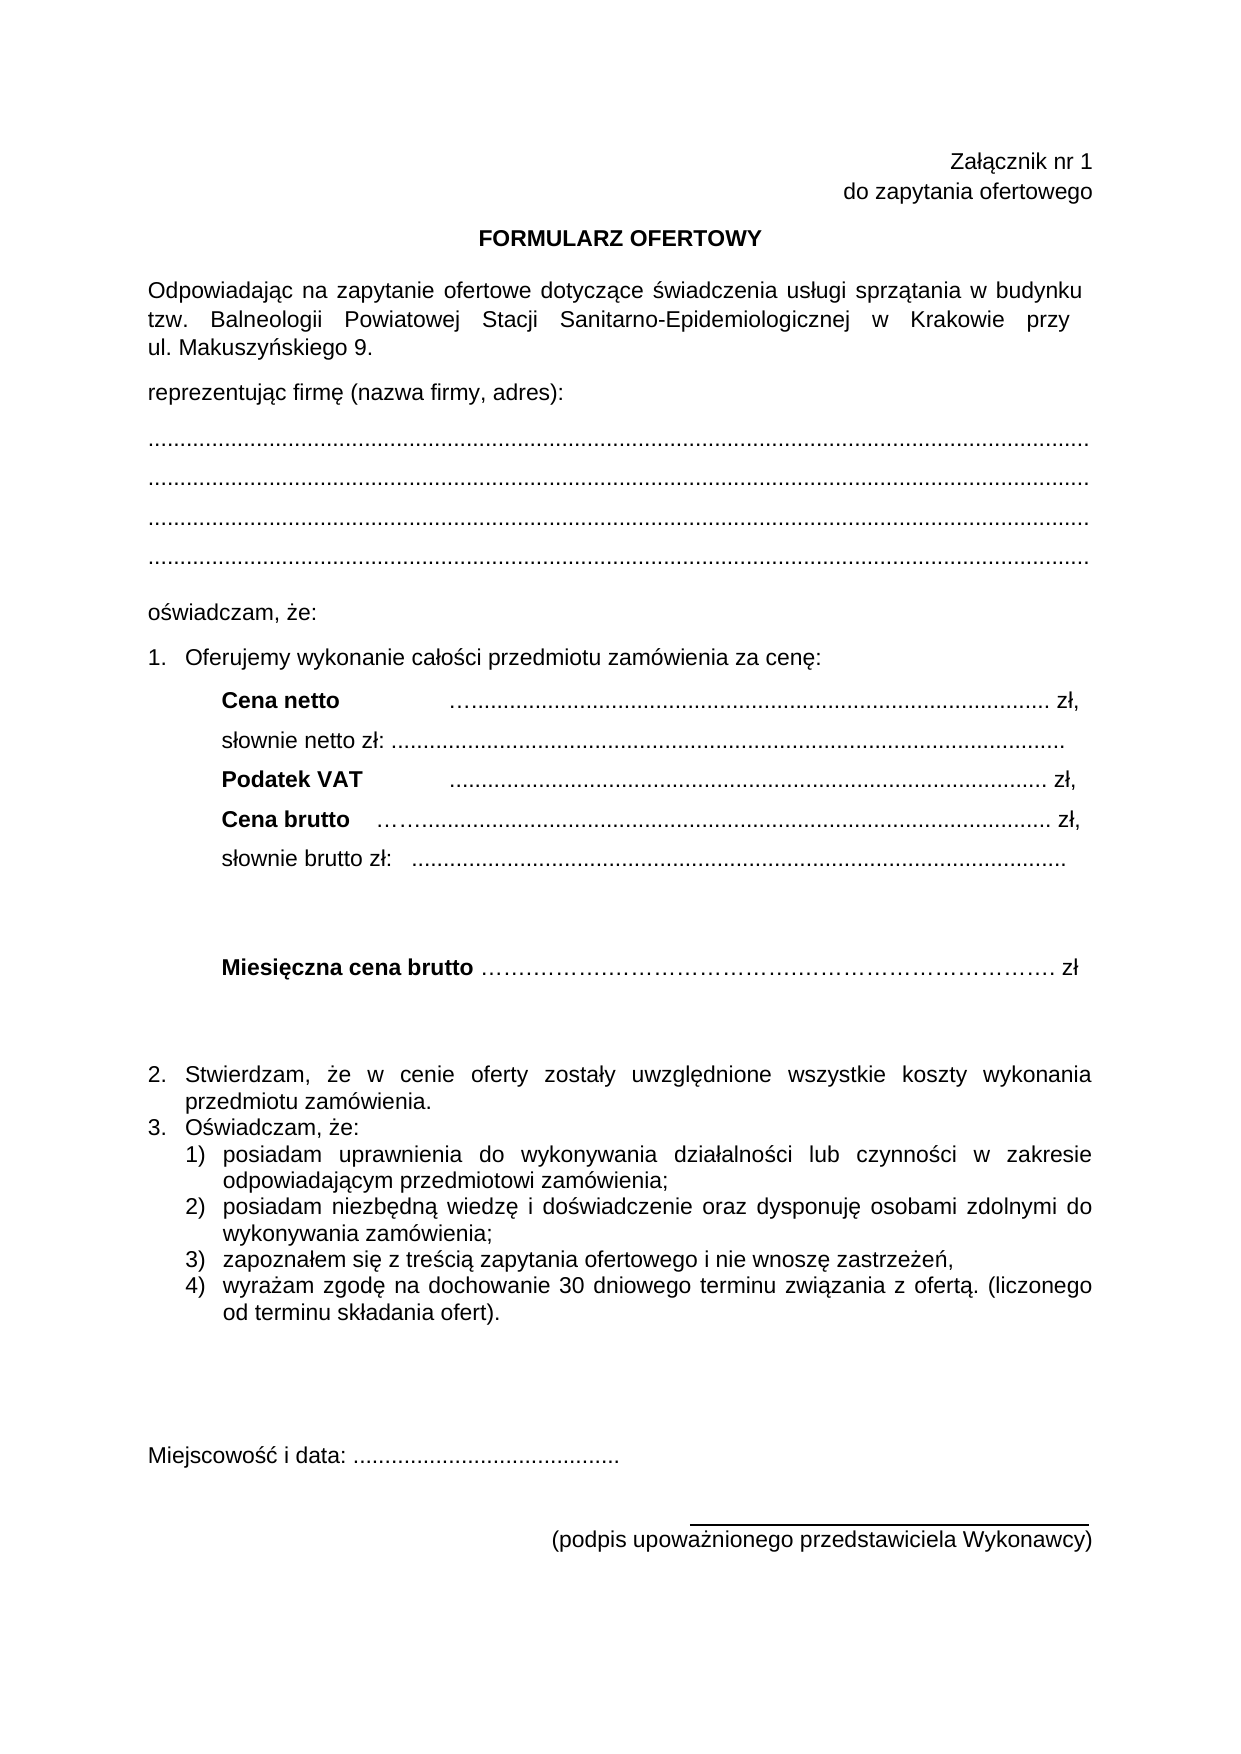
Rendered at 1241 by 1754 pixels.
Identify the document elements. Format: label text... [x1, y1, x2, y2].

text Cena netto …........................................................................................... zł, [148, 687, 1104, 713]
text Odpowiadając na zapytanie ofertowe dotyczące świadczenia usługi sprzątania w budynku tzw. Balneologii Powiatowej Stacji Sanitarno-Epidemiologicznej w Krakowie przy ul. Makuszyńskiego 9. [148, 277, 1093, 361]
list Oświadczam, że: [148, 1114, 1093, 1141]
list posiadam niezbędną wiedzę i doświadczenie oraz dysponuję osobami zdolnymi do wykonywania zamówienia; [185, 1193, 1093, 1246]
list Oferujemy wykonanie całości przedmiotu zamówienia za cenę: [148, 644, 1093, 671]
text do zapytania ofertowego [148, 178, 1093, 204]
list posiadam uprawnienia do wykonywania działalności lub czynności w zakresie odpowiadającym przedmiotowi zamówienia; [185, 1141, 1093, 1193]
text słownie brutto zł: ....................................................................................................... [148, 845, 1104, 871]
text FORMULARZ OFERTOWY [148, 225, 1093, 251]
text Miesięczna cena brutto …….……….…………………….……………………………. zł [148, 954, 1093, 980]
text Podatek VAT .............................................................................................. zł, [148, 766, 1104, 792]
text ................................................................................................................................................................................................................................................................................................................................................................................................................................................................................................................................................................................................................ [148, 424, 1093, 569]
text (podpis upoważnionego przedstawiciela Wykonawcy) [148, 1526, 1093, 1552]
list zapoznałem się z treścią zapytania ofertowego i nie wnoszę zastrzeżeń, [185, 1246, 1093, 1272]
list Stwierdzam, że w cenie oferty zostały uwzględnione wszystkie koszty wykonania przedmiotu zamówienia. [148, 1061, 1093, 1114]
text słownie netto zł: .......................................................................................................... [148, 727, 1104, 753]
text oświadczam, że: [148, 599, 1093, 625]
text Załącznik nr 1 [148, 148, 1093, 174]
text reprezentując firmę (nazwa firmy, adres): [148, 379, 1093, 406]
text Cena brutto ……................................................................................................... zł, [221, 806, 1104, 832]
text Miejscowość i data: .......................................... [148, 1442, 1093, 1468]
list wyrażam zgodę na dochowanie 30 dniowego terminu związania z ofertą. (liczonego od terminu składania ofert). [185, 1272, 1093, 1325]
